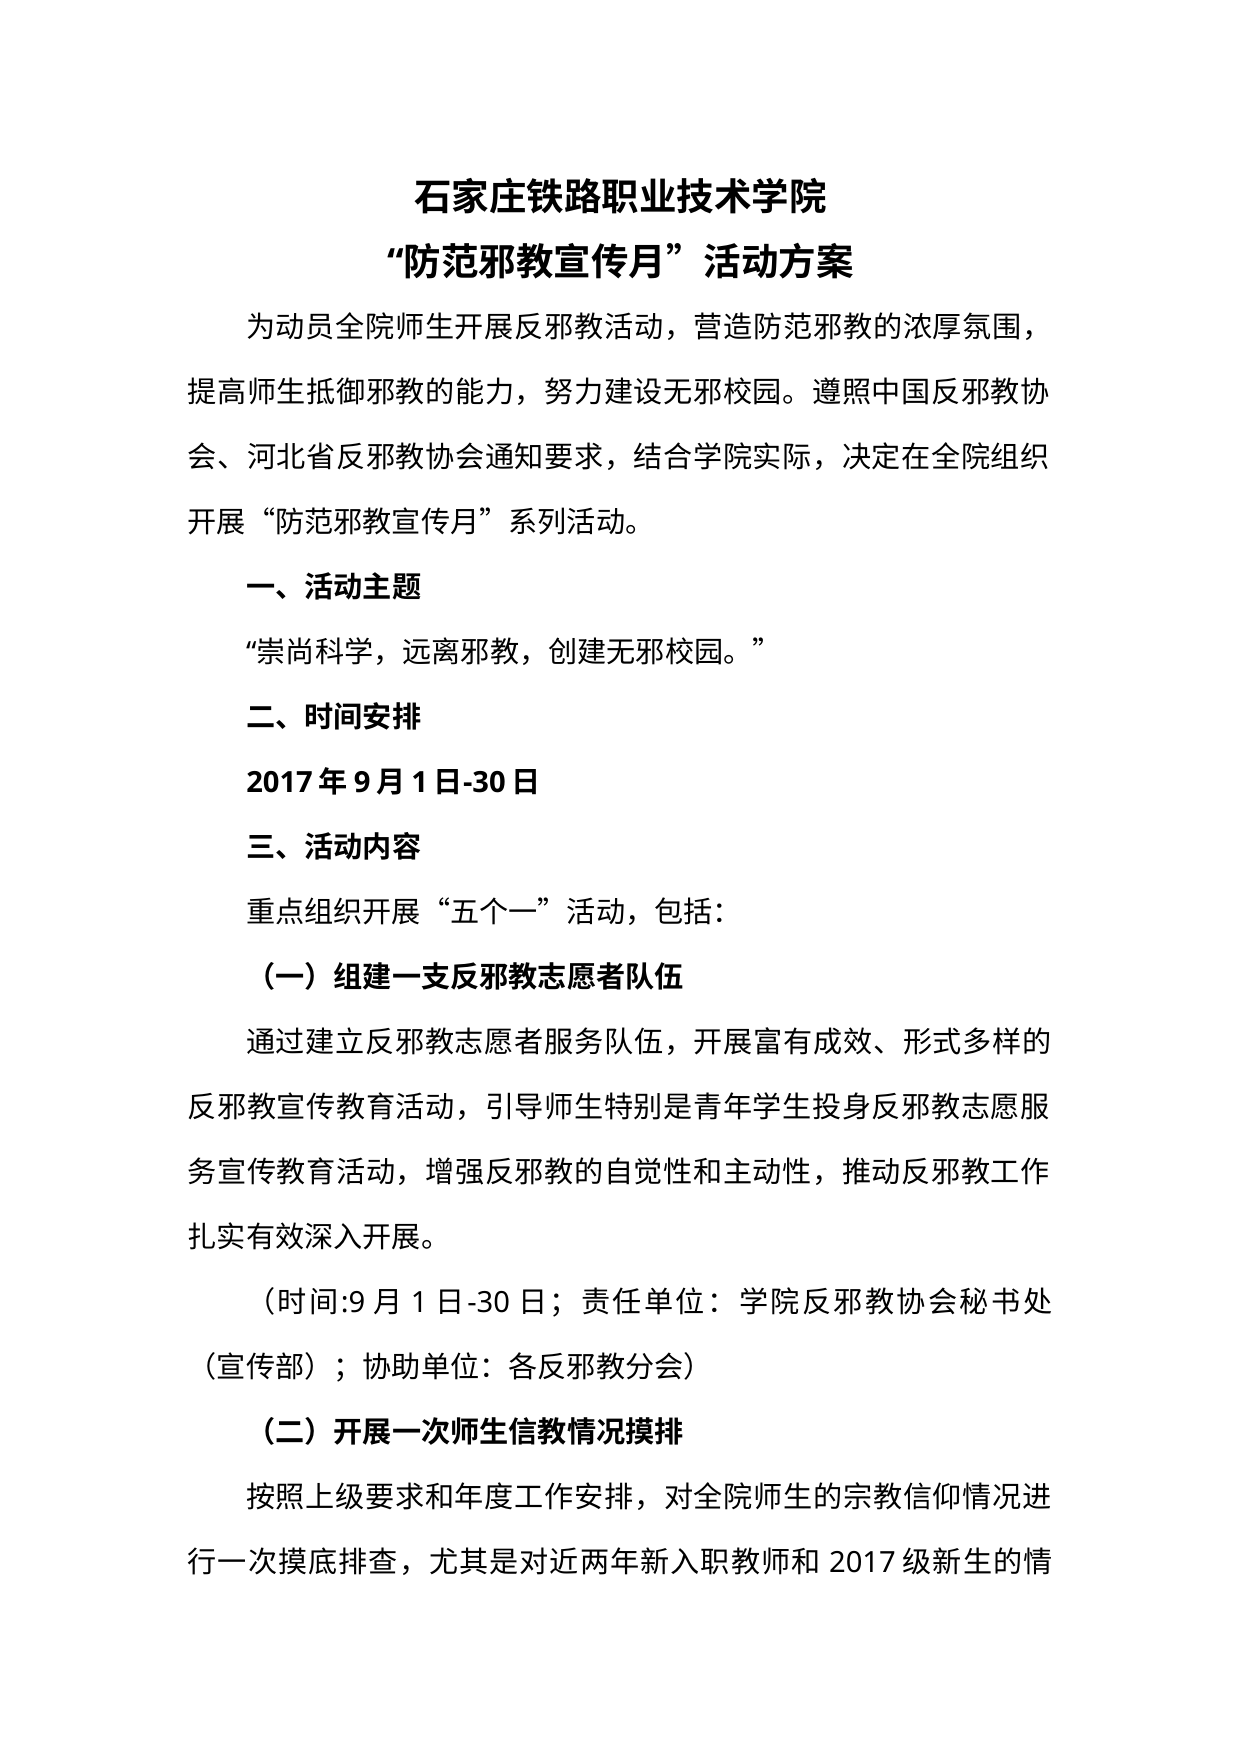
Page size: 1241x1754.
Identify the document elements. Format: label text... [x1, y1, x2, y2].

text （一）组建一支反邪教志愿者队伍 [187, 942, 1053, 1007]
text 石家庄铁路职业技术学院 [187, 162, 1053, 227]
text “崇尚科学，远离邪教，创建无邪校园。” [187, 617, 1053, 682]
text 一、活动主题 [187, 552, 1053, 617]
text （时间:9月1日-30日；责任单位：学院反邪教协会秘书处（宣传部）；协助单位：各反邪教分会） [187, 1267, 1053, 1397]
text 重点组织开展“五个一”活动，包括： [187, 877, 1053, 942]
text 2017年9月1日-30日 [187, 747, 1053, 812]
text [187, 1462, 1053, 1592]
text 二、时间安排 [187, 682, 1053, 747]
text 三、活动内容 [187, 812, 1053, 877]
text （二）开展一次师生信教情况摸排 [187, 1397, 1053, 1462]
text 通过建立反邪教志愿者服务队伍，开展富有成效、形式多样的反邪教宣传教育活动，引导师生特别是青年学生投身反邪教志愿服务宣传教育活动，增强反邪教的自觉性和主动性，推动反邪教工作扎实有效深入开展。 [187, 1007, 1053, 1267]
text 为动员全院师生开展反邪教活动，营造防范邪教的浓厚氛围，提高师生抵御邪教的能力，努力建设无邪校园。遵照中国反邪教协会、河北省反邪教协会通知要求，结合学院实际，决定在全院组织开展“防范邪教宣传月”系列活动。 [187, 292, 1053, 552]
text “防范邪教宣传月”活动方案 [187, 227, 1053, 292]
